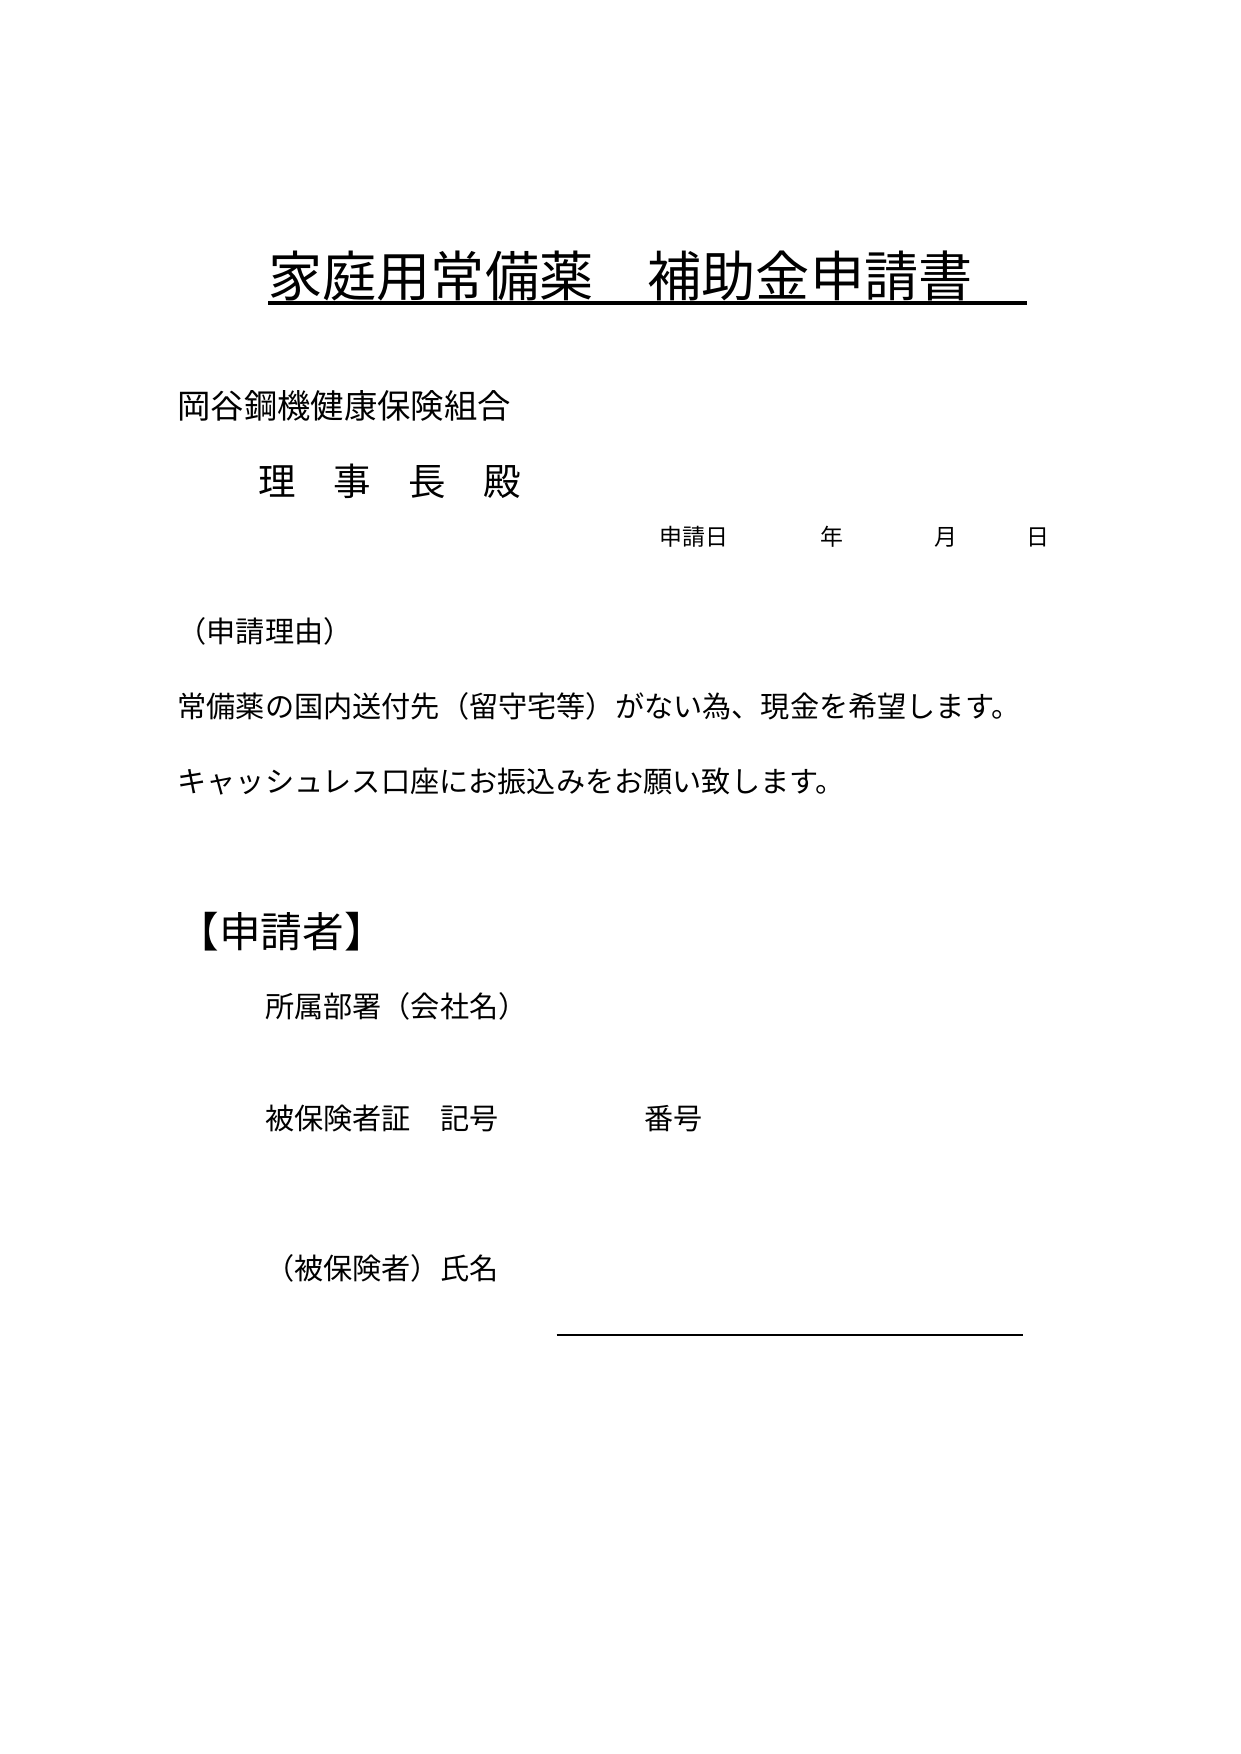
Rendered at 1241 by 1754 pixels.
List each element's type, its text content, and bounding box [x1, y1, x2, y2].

text 常備薬の国内送付先（留守宅等）がない為、現金を希望します。 [177, 667, 1063, 742]
text 所属部署（会社名） [177, 967, 1063, 1042]
text 理 事 長 殿 [177, 442, 1063, 517]
text 家庭用常備薬 補助金申請書 [177, 217, 1063, 329]
text 岡谷鋼機健康保険組合 [177, 367, 1063, 442]
text 【申請者】 [177, 892, 1063, 967]
text キャッシュレス口座にお振込みをお願い致します。 [177, 742, 1063, 817]
text （被保険者）氏名 [177, 1229, 1063, 1304]
text 被保険者証 記号 番号 [177, 1079, 1063, 1154]
text 申請日 年 月 日 [177, 517, 1063, 554]
text （申請理由） [177, 592, 1063, 667]
